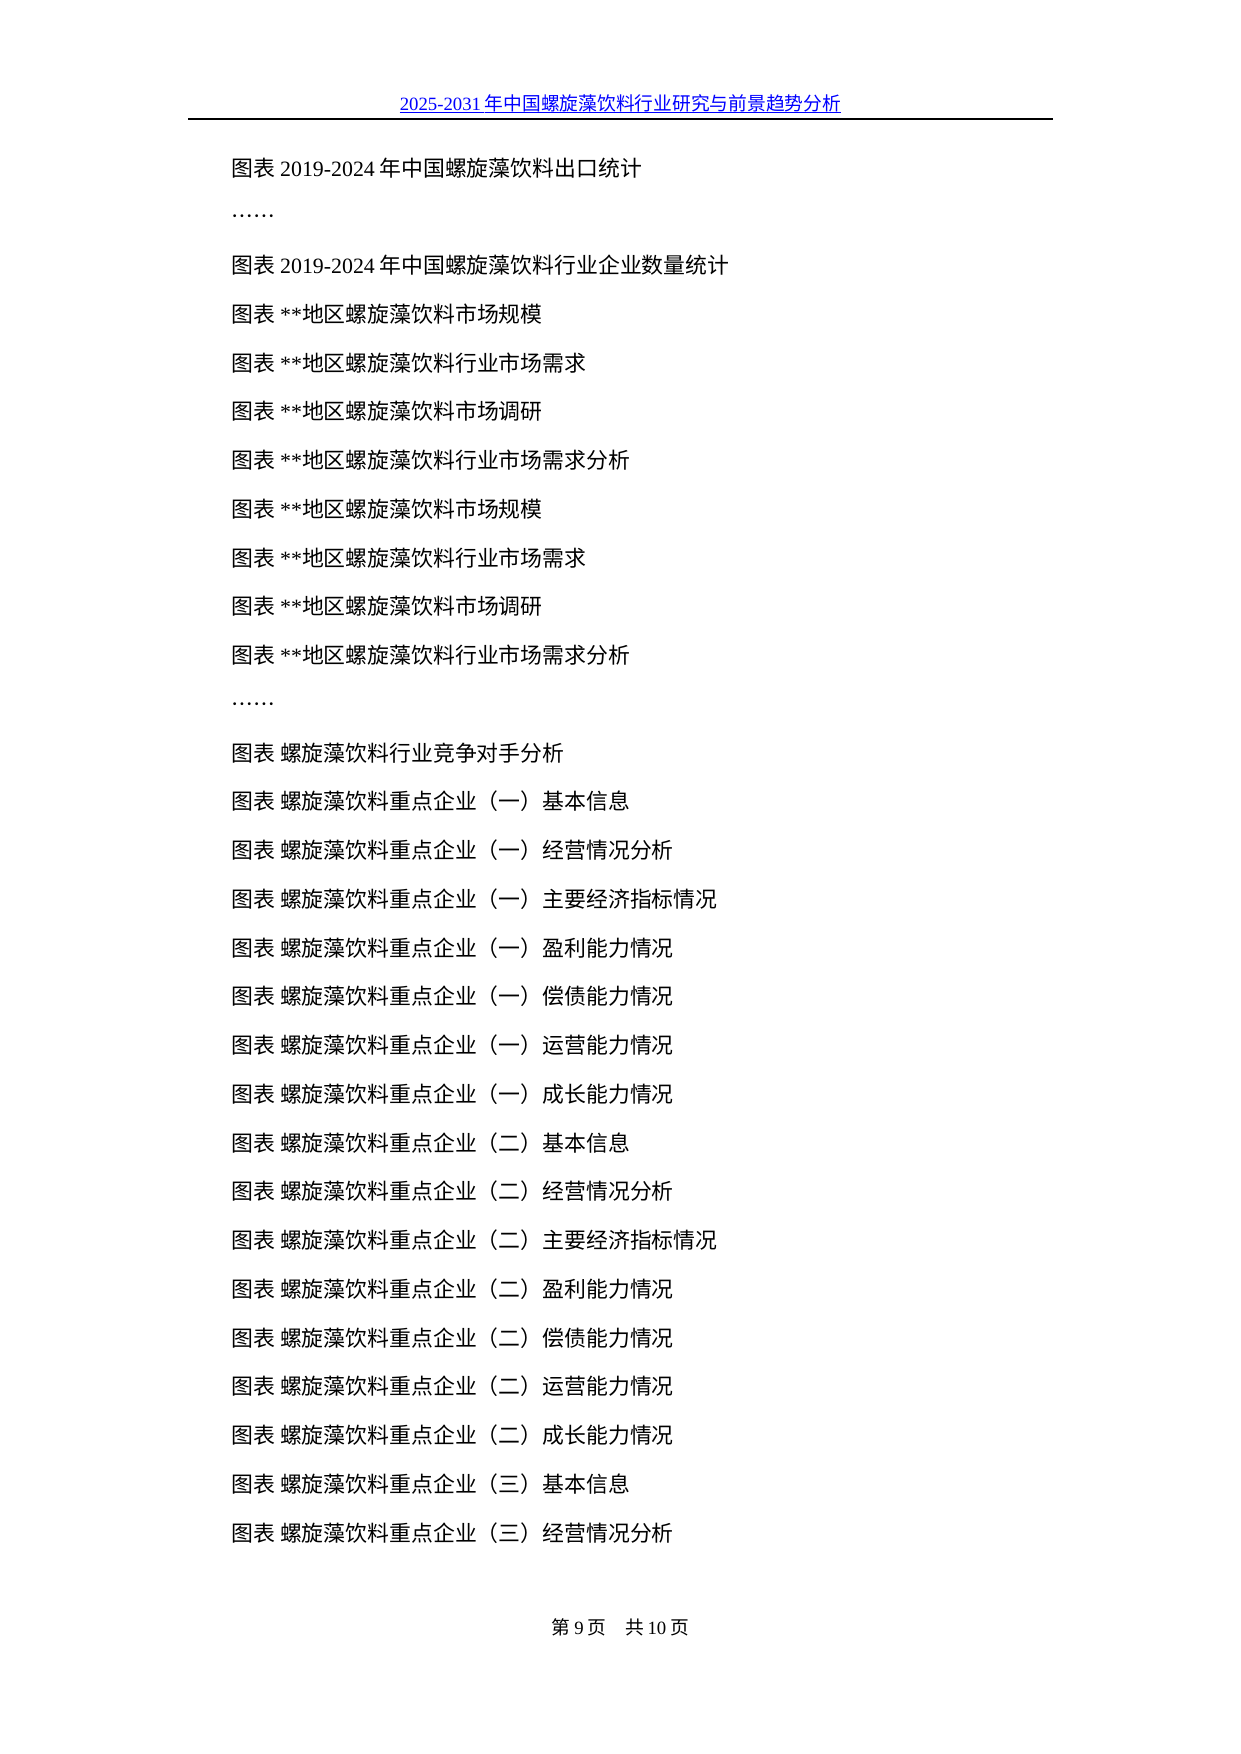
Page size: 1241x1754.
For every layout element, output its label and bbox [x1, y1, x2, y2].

text [187, 150, 1053, 1548]
